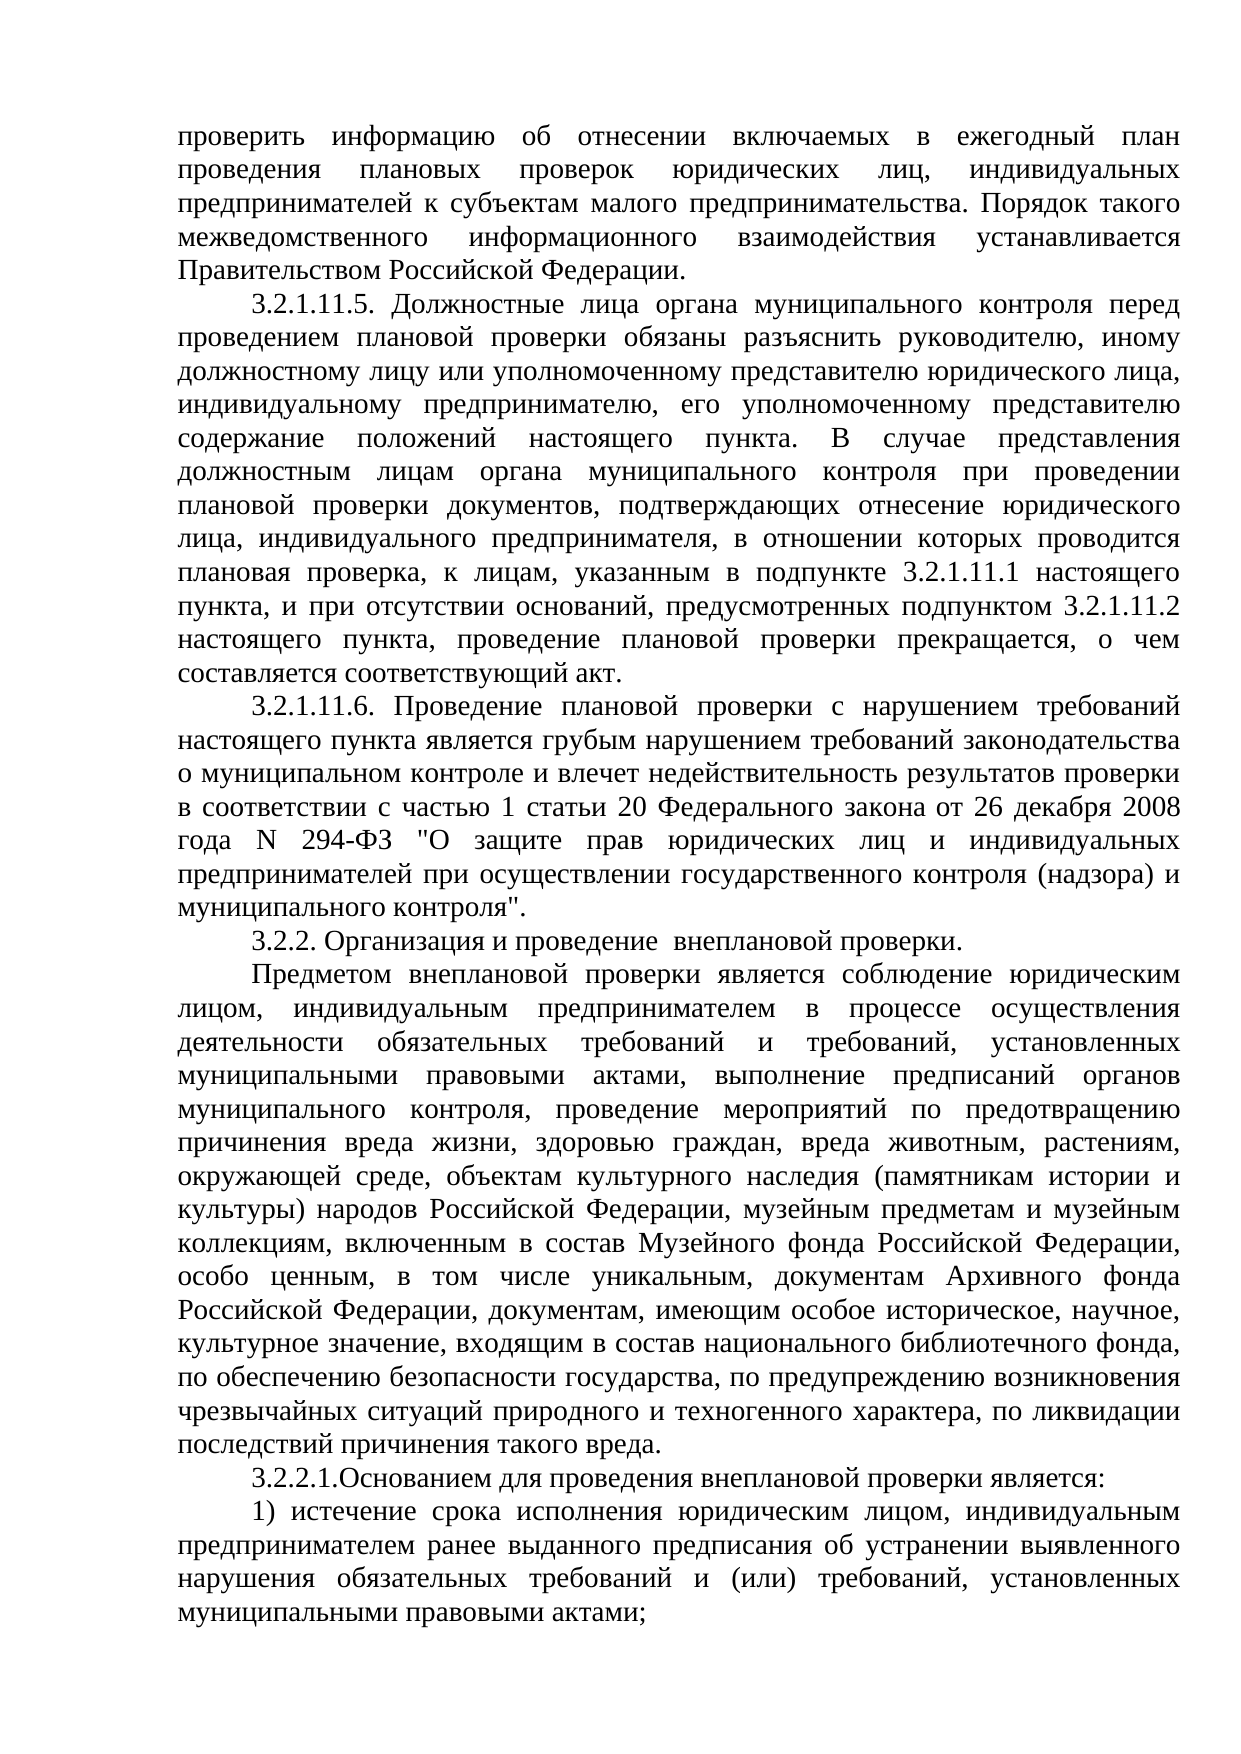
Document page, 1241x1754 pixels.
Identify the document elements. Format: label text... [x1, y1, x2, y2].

text 3.2.2. Организация и проведение внеплановой проверки. [177, 923, 1181, 957]
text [177, 118, 1181, 286]
text Предметом внеплановой проверки является соблюдение юридическим лицом, индивидуальным предпринимателем в процессе осуществления деятельности обязательных требований и требований, установленных муниципальными правовыми актами, выполнение предписаний органов муниципального контроля, проведение мероприятий по предотвращению причинения вреда жизни, здоровью граждан, вреда животным, растениям, окружающей среде, объектам культурного наследия (памятникам истории и культуры) народов Российской Федерации, музейным предметам и музейным коллекциям, включенным в состав Музейного фонда Российской Федерации, особо ценным, в том числе уникальным, документам Архивного фонда Российской Федерации, документам, имеющим особое историческое, научное, культурное значение, входящим в состав национального библиотечного фонда, по обеспечению безопасности государства, по предупреждению возникновения чрезвычайных ситуаций природного и техногенного характера, по ликвидации последствий причинения такого вреда. [177, 957, 1181, 1460]
text 3.2.2.1.Основанием для проведения внеплановой проверки является: [177, 1460, 1181, 1493]
text 3.2.1.11.5. Должностные лица органа муниципального контроля перед проведением плановой проверки обязаны разъяснить руководителю, иному должностному лицу или уполномоченному представителю юридического лица, индивидуальному предпринимателю, его уполномоченному представителю содержание положений настоящего пункта. В случае представления должностным лицам органа муниципального контроля при проведении плановой проверки документов, подтверждающих отнесение юридического лица, индивидуального предпринимателя, в отношении которых проводится плановая проверка, к лицам, указанным в подпункте 3.2.1.11.1 настоящего пункта, и при отсутствии оснований, предусмотренных подпунктом 3.2.1.11.2 настоящего пункта, проведение плановой проверки прекращается, о чем составляется соответствующий акт. [177, 286, 1181, 688]
text 3.2.1.11.6. Проведение плановой проверки с нарушением требований настоящего пункта является грубым нарушением требований законодательства о муниципальном контроле и влечет недействительность результатов проверки в соответствии с частью 1 статьи 20 Федерального закона от 26 декабря 2008 года N 294-ФЗ "О защите прав юридических лиц и индивидуальных предпринимателей при осуществлении государственного контроля (надзора) и муниципального контроля". [177, 688, 1181, 923]
text 1) истечение срока исполнения юридическим лицом, индивидуальным предпринимателем ранее выданного предписания об устранении выявленного нарушения обязательных требований и (или) требований, установленных муниципальными правовыми актами; [177, 1493, 1181, 1627]
